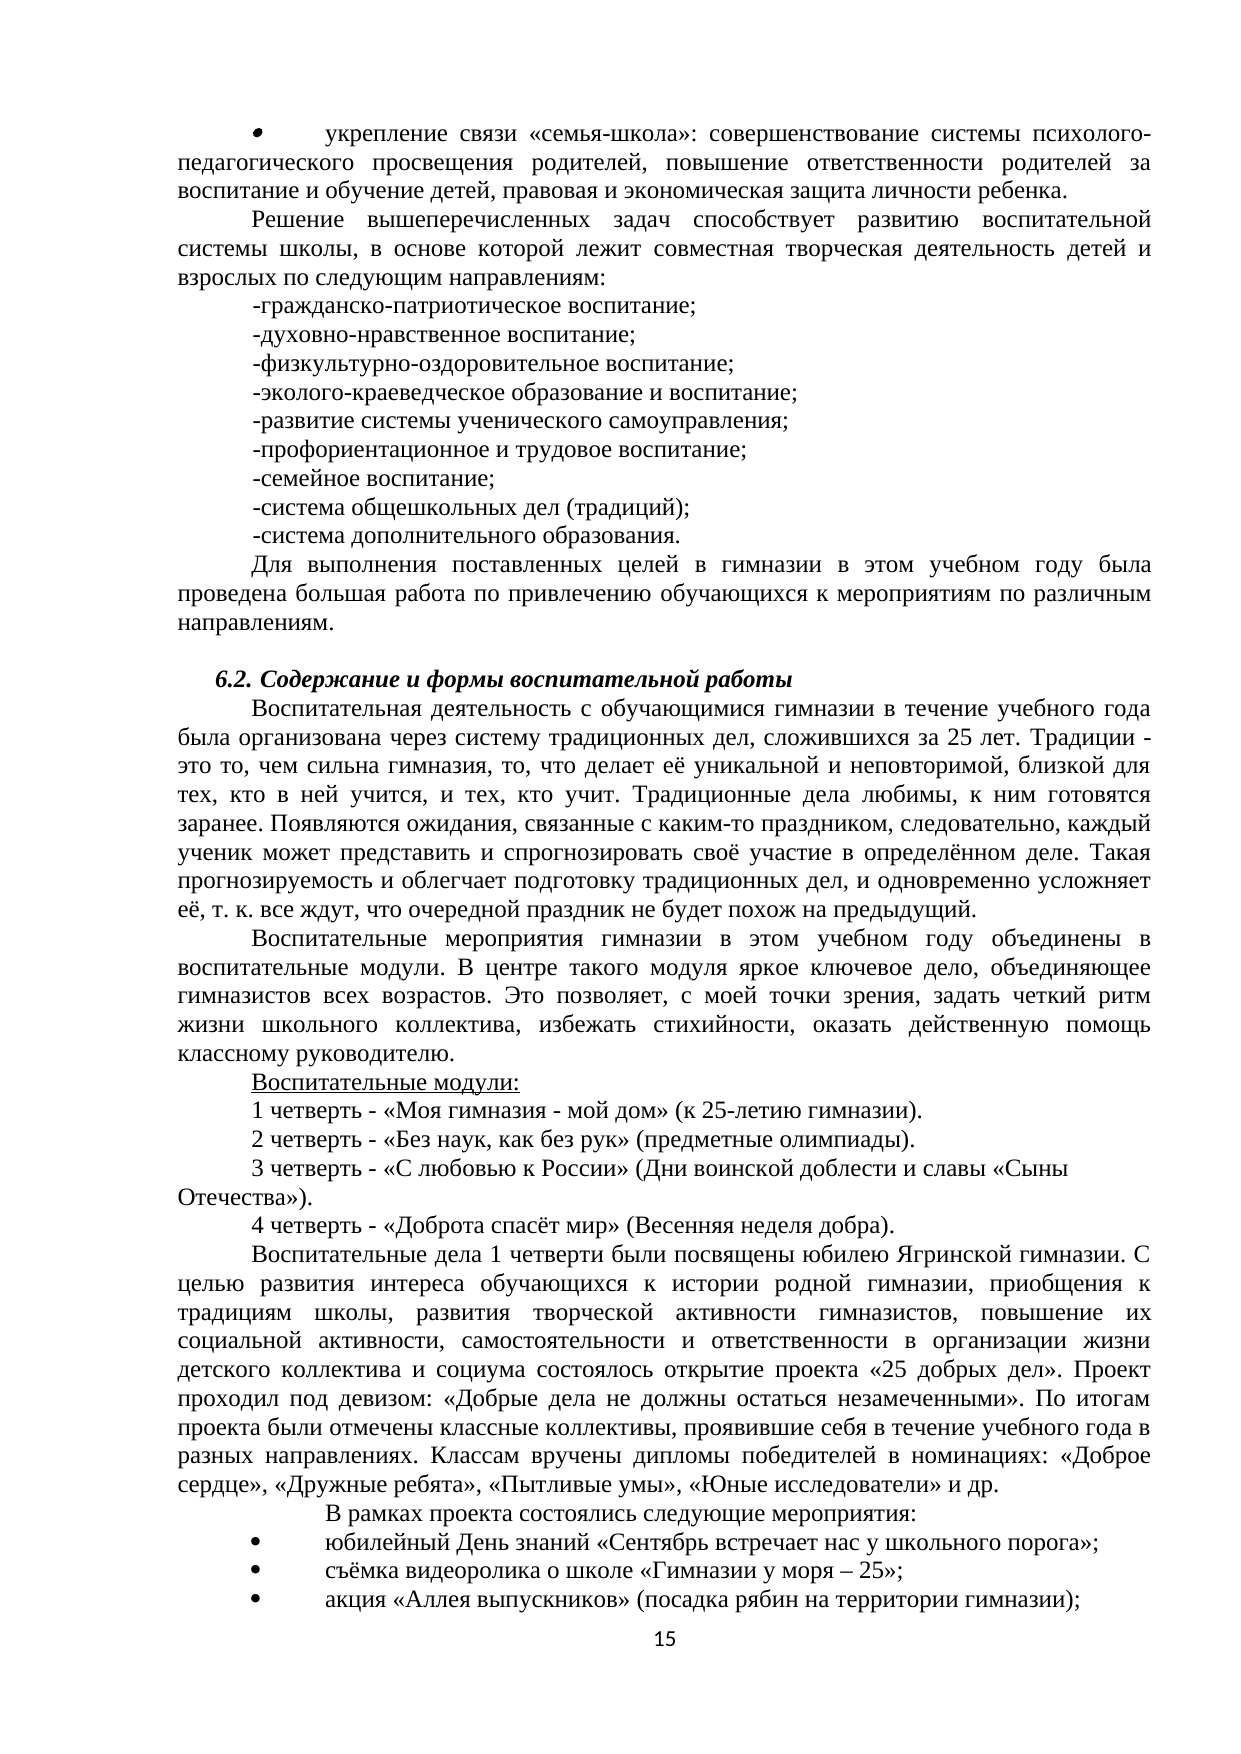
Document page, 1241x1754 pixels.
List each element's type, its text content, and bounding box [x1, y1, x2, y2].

text -гражданско-патриотическое воспитание; [252, 291, 1152, 319]
text -система дополнительного образования. [252, 521, 1152, 549]
text Для выполнения поставленных целей в гимназии в этом учебном году была проведена большая работа по привлечению обучающихся к мероприятиям по различным направлениям. [177, 549, 1152, 636]
list укрепление связи «семья-школа»: совершенствование системы психолого-педагогического просвещения родителей, повышение ответственности родителей за воспитание и обучение детей, правовая и экономическая защита личности ребенка. [177, 118, 1152, 204]
text -духовно-нравственное воспитание; [252, 319, 1152, 348]
text -профориентационное и трудовое воспитание; [252, 434, 1152, 463]
text -система общешкольных дел (традиций); [252, 492, 1152, 521]
text 2 четверть - «Без наук, как без рук» (предметные олимпиады). [177, 1124, 1152, 1153]
text -эколого-краеведческое образование и воспитание; [252, 377, 1152, 406]
text 1 четверть - «Моя гимназия - мой дом» (к 25-летию гимназии). [177, 1096, 1152, 1124]
text -физкультурно-оздоровительное воспитание; [252, 348, 1152, 377]
text Воспитательные мероприятия гимназии в этом учебном году объединены в воспитательные модули. В центре такого модуля яркое ключевое дело, объединяющее гимназистов всех возрастов. Это позволяет, с моей точки зрения, задать четкий ритм жизни школьного коллектива, избежать стихийности, оказать действенную помощь классному руководителю. [177, 923, 1152, 1067]
text 4 четверть - «Доброта спасёт мир» (Весенняя неделя добра). [177, 1211, 1152, 1239]
list съёмка видеоролика о школе «Гимназии у моря – 25»; [177, 1556, 1152, 1584]
text Решение вышеперечисленных задач способствует развитию воспитательной системы школы, в основе которой лежит совместная творческая деятельность детей и взрослых по следующим направлениям: [177, 204, 1152, 291]
text -семейное воспитание; [252, 463, 1152, 492]
list Воспитательные дела 1 четверти были посвящены юбилею Ягринской гимназии. С целью развития интереса обучающихся к истории родной гимназии, приобщения к традициям школы, развития творческой активности гимназистов, повышение их социальной активности, самостоятельности и ответственности в организации жизни детского коллектива и социума состоялось открытие проекта «25 добрых дел». Проект проходил под девизом: «Добрые дела не должны остаться незамеченными». По итогам проекта были отмечены классные коллективы, проявившие себя в течение учебного года в разных направлениях. Классам вручены дипломы победителей в номинациях: «Доброе сердце», «Дружные ребята», «Пытливые умы», «Юные исследователи» и др. [177, 1239, 1152, 1498]
list юбилейный День знаний «Сентябрь встречает нас у школьного порога»; [177, 1527, 1152, 1556]
list Содержание и формы воспитательной работы [215, 664, 1152, 693]
text 3 четверть - «С любовью к России» (Дни воинской доблести и славы «Сыны Отечества»). [177, 1153, 1152, 1211]
text В рамках проекта состоялись следующие мероприятия: [177, 1498, 1152, 1527]
text Воспитательные модули: [177, 1067, 1152, 1096]
text -развитие системы ученического самоуправления; [252, 406, 1152, 434]
list акция «Аллея выпускников» (посадка рябин на территории гимназии); [177, 1584, 1152, 1613]
text Воспитательная деятельность с обучающимися гимназии в течение учебного года была организована через систему традиционных дел, сложившихся за 25 лет. Традиции - это то, чем сильна гимназия, то, что делает её уникальной и неповторимой, близкой для тех, кто в ней учится, и тех, кто учит. Традиционные дела любимы, к ним готовятся заранее. Появляются ожидания, связанные с каким-то праздником, следовательно, каждый ученик может представить и спрогнозировать своё участие в определённом деле. Такая прогнозируемость и облегчает подготовку традиционных дел, и одновременно усложняет её, т. к. все ждут, что очередной праздник не будет похож на предыдущий. [177, 693, 1152, 923]
